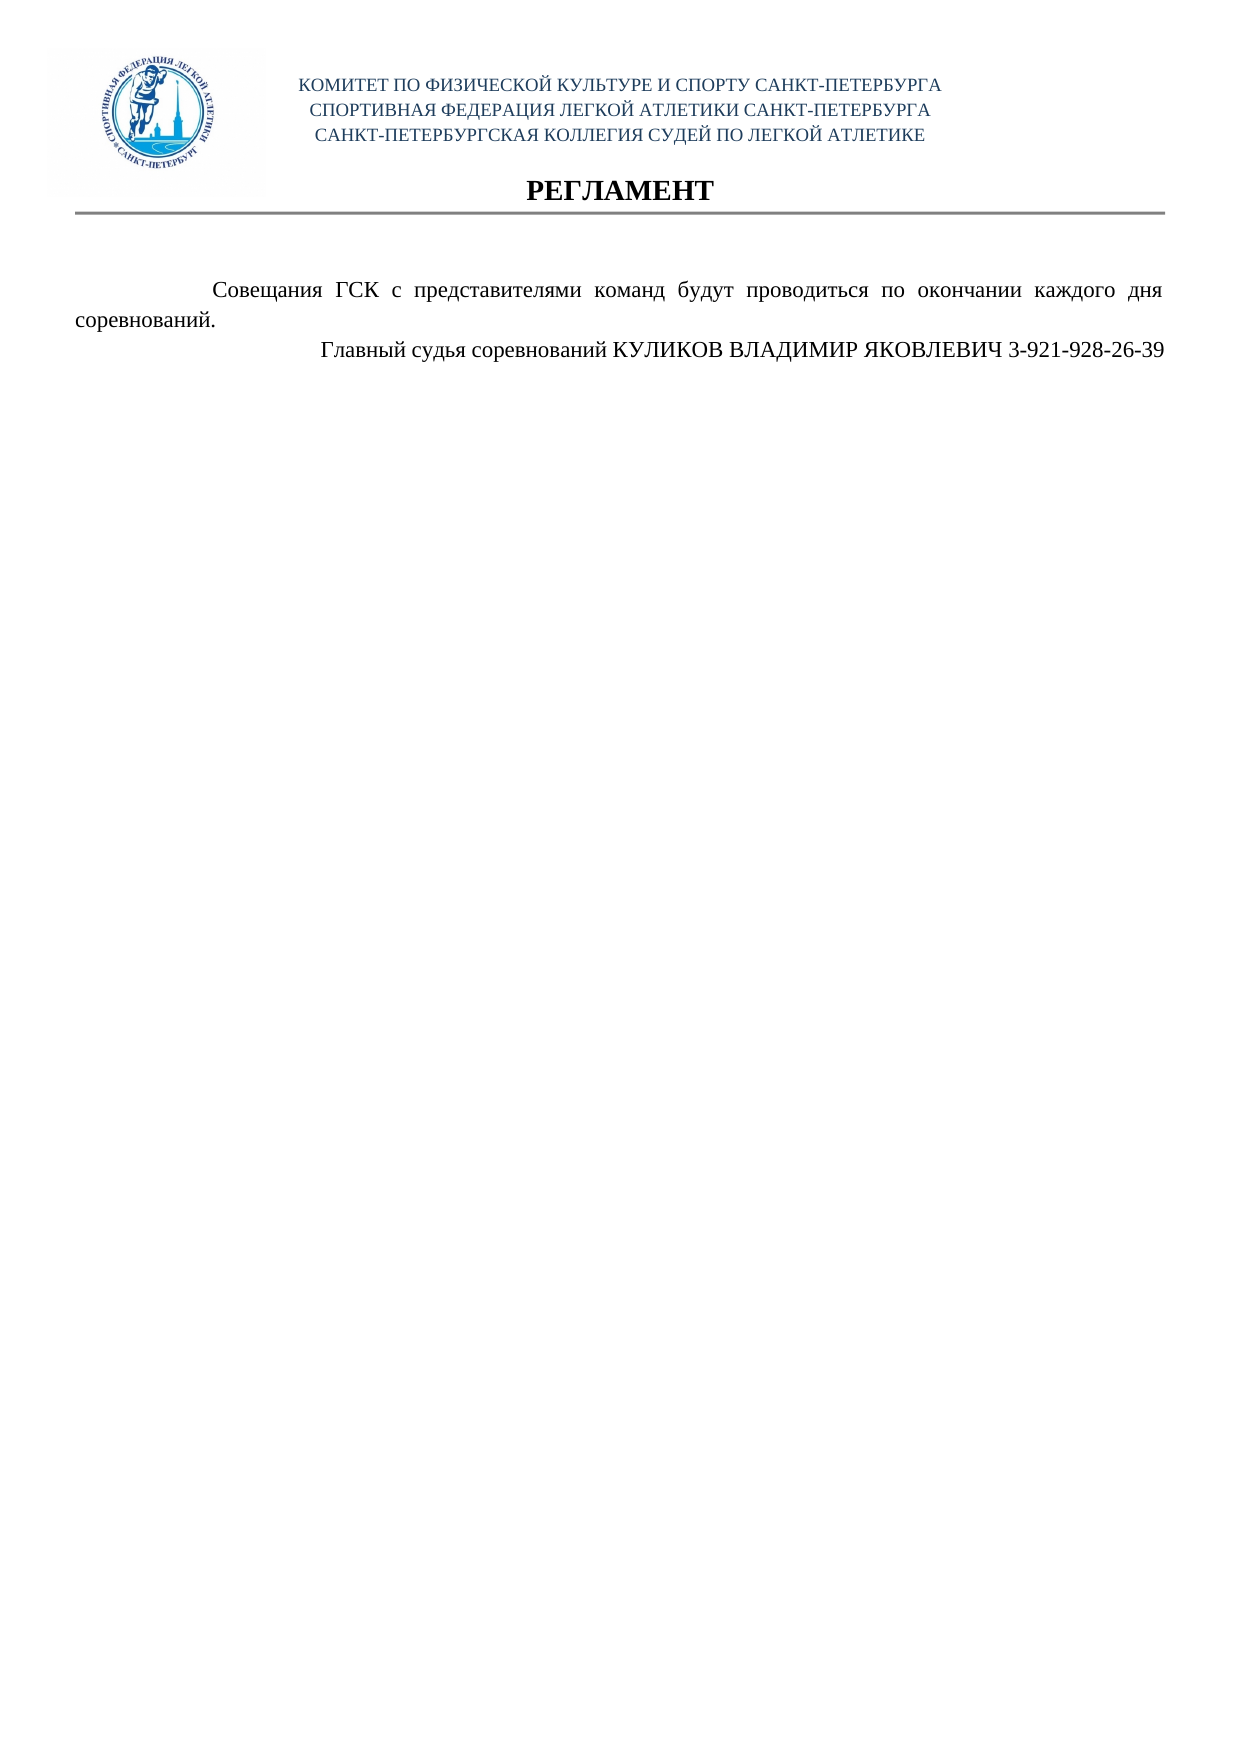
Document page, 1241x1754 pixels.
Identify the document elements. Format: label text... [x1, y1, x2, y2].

text Совещания ГСК с представителями команд будут проводиться по окончании каждого дня соревнований. [75, 276, 1165, 332]
text Главный судья соревнований КУЛИКОВ ВЛАДИМИР ЯКОВЛЕВИЧ 3-921-928-26-39 [75, 336, 1165, 362]
picture [46, 48, 266, 197]
